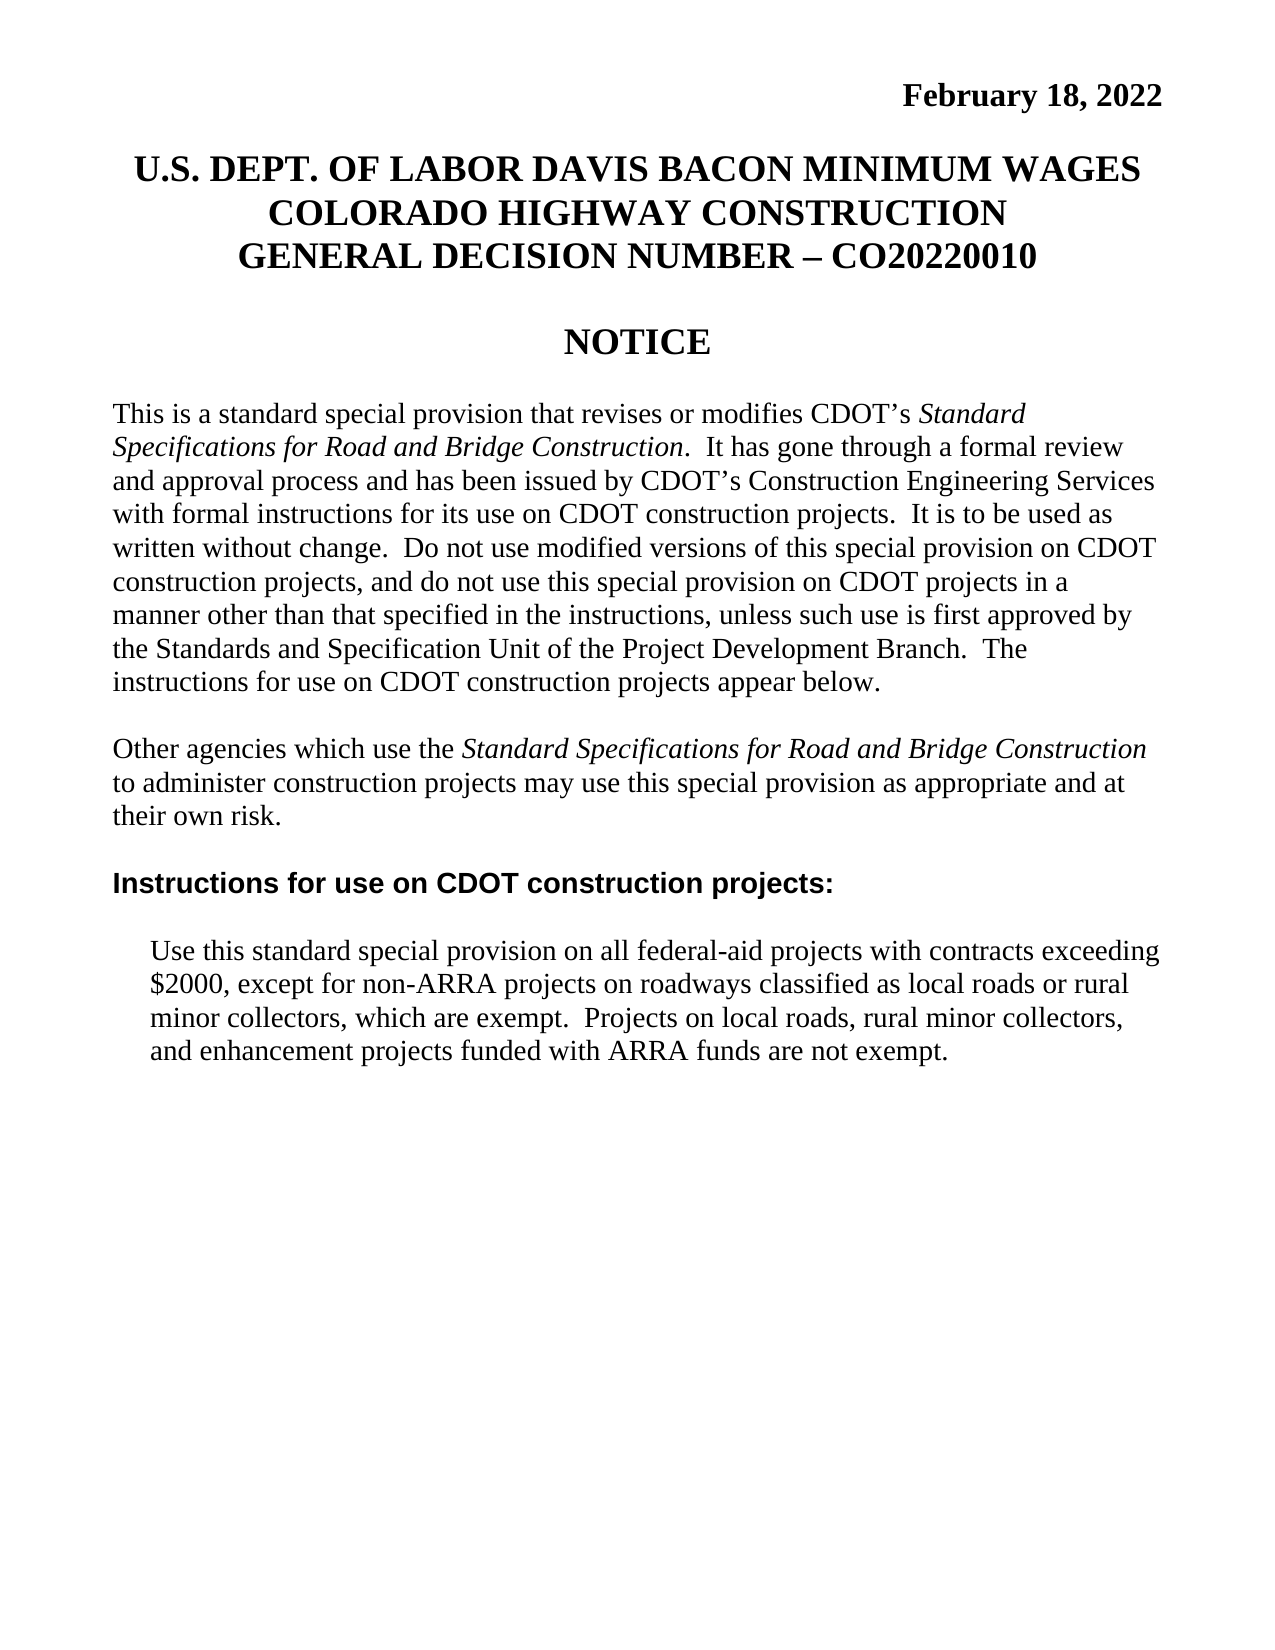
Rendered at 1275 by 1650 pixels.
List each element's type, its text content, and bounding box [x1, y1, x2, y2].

text Other agencies which use the Standard Specifications for Road and Bridge Construction to administer construction projects may use this special provision as appropriate and at their own risk. [112, 731, 1162, 832]
subtitle February 18, 2022 [112, 75, 1162, 113]
text Use this standard special provision on all federal-aid projects with contracts exceeding $2000, except for non-ARRA projects on roadways classified as local roads or rural minor collectors, which are exempt. Projects on local roads, rural minor collectors, and enhancement projects funded with ARRA funds are not exempt. [150, 933, 1162, 1067]
text GENERAL DECISION NUMBER – CO20220010 [112, 233, 1162, 276]
text Instructions for use on CDOT construction projects: [112, 866, 1162, 899]
text This is a standard special provision that revises or modifies CDOT’s Standard Specifications for Road and Bridge Construction. It has gone through a formal review and approval process and has been issued by CDOT’s Construction Engineering Services with formal instructions for its use on CDOT construction projects. It is to be used as written without change. Do not use modified versions of this special provision on CDOT construction projects, and do not use this special provision on CDOT projects in a manner other than that specified in the instructions, unless such use is first approved by the Standards and Specification Unit of the Project Development Branch. The instructions for use on CDOT construction projects appear below. [112, 396, 1162, 698]
subtitle U.S. DEPT. OF LABOR DAVIS BACON MINIMUM WAGES COLORADO HIGHWAY CONSTRUCTION [112, 147, 1162, 233]
text NOTICE [112, 319, 1162, 362]
